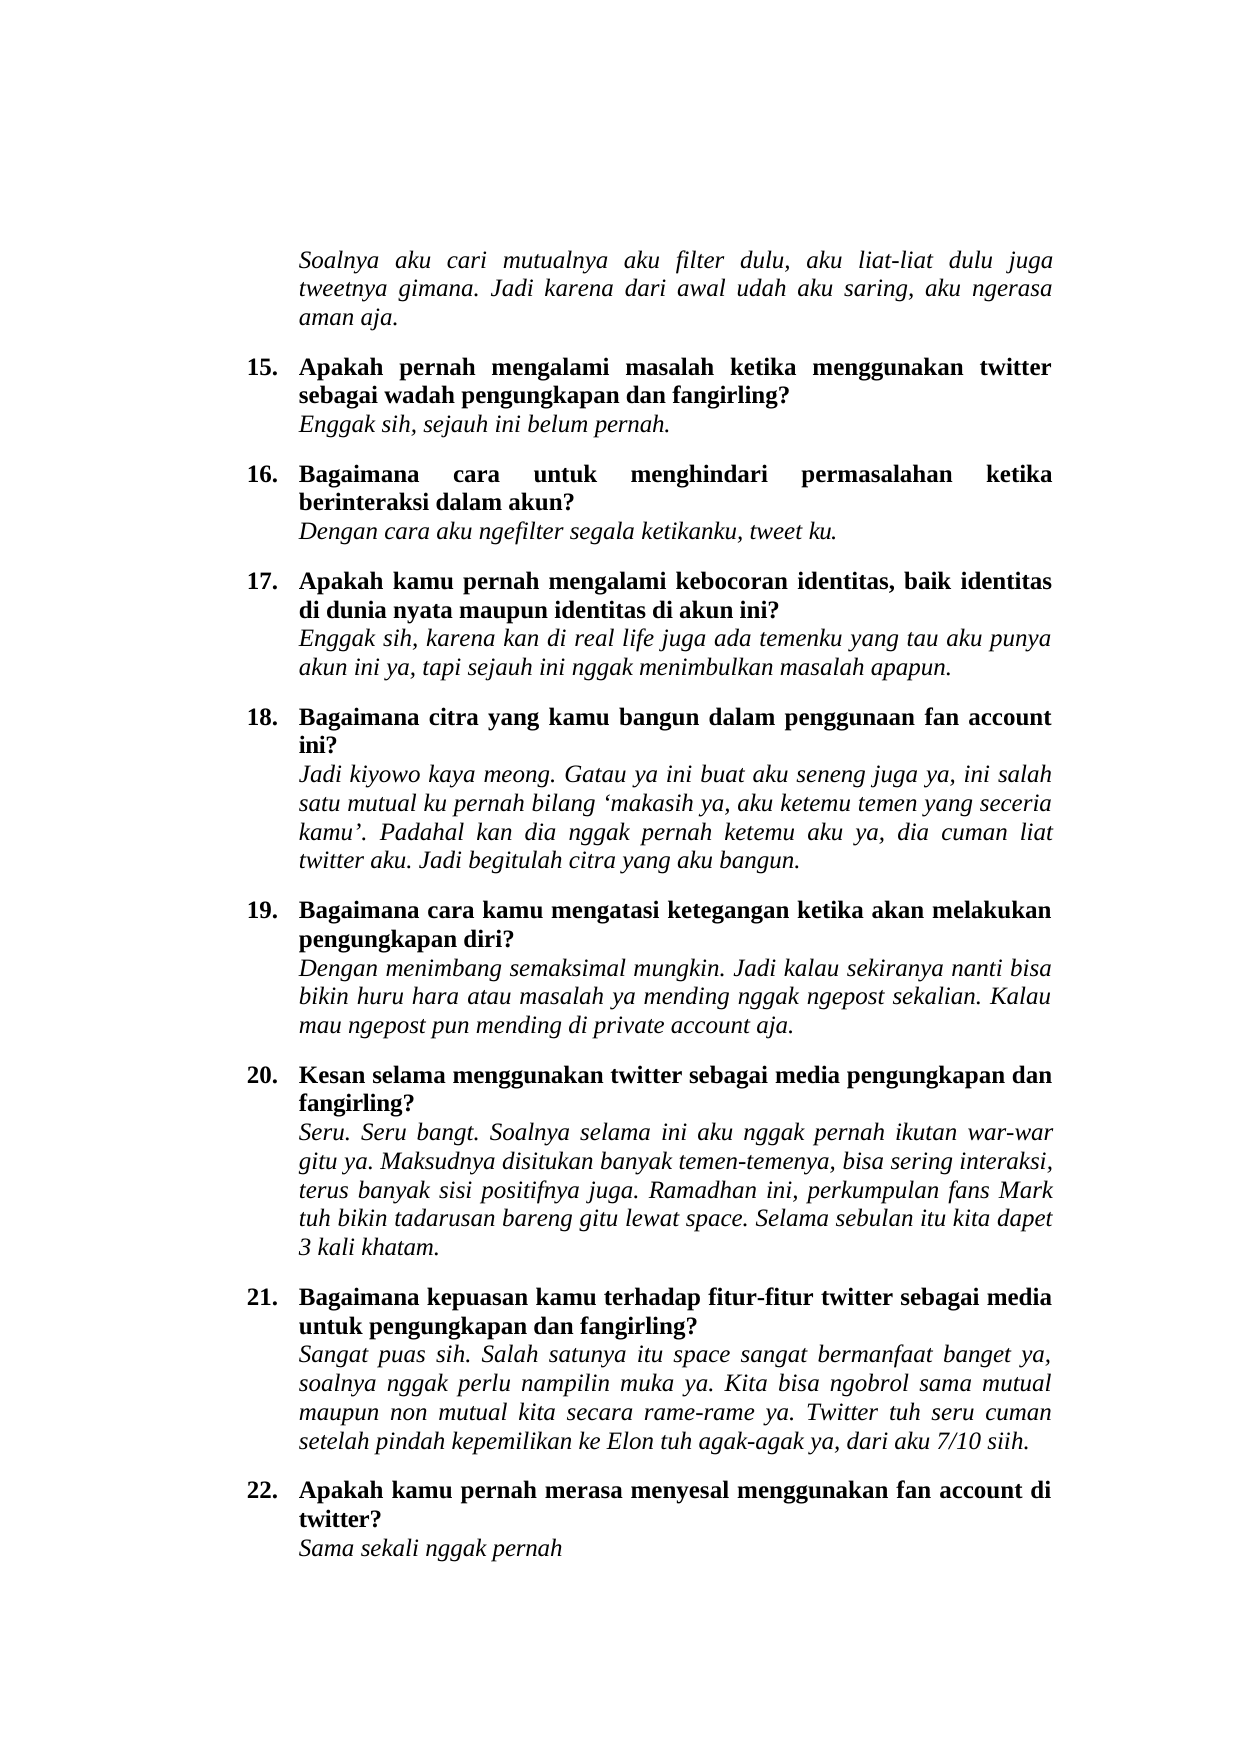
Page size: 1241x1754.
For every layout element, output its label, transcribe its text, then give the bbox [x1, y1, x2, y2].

text Dengan menimbang semaksimal mungkin. Jadi kalau sekiranya nanti bisa bikin huru hara atau masalah ya mending nggak ngepost sekalian. Kalau mau ngepost pun mending di private account aja. [299, 953, 1052, 1039]
subtitle Apakah kamu pernah mengalami kebocoran identitas, baik identitas di dunia nyata maupun identitas di akun ini? [247, 566, 1052, 623]
text Enggak sih, karena kan di real life juga ada temenku yang tau aku punya akun ini ya, tapi sejauh ini nggak menimbulkan masalah apapun. [299, 623, 1052, 681]
text Sama sekali nggak pernah [299, 1533, 1201, 1562]
subtitle Bagaimana citra yang kamu bangun dalam penggunaan fan account ini? [247, 702, 1052, 759]
text Sangat puas sih. Salah satunya itu space sangat bermanfaat banget ya, soalnya nggak perlu nampilin muka ya. Kita bisa ngobrol sama mutual maupun non mutual kita secara rame-rame ya. Twitter tuh seru cuman setelah pindah kepemilikan ke Elon tuh agak-agak ya, dari aku 7/10 siih. [299, 1339, 1053, 1454]
text Dengan cara aku ngefilter segala ketikanku, tweet ku. [299, 516, 1201, 545]
text Soalnya aku cari mutualnya aku filter dulu, aku liat-liat dulu juga tweetnya gimana. Jadi karena dari awal udah aku saring, aku ngerasa aman aja. [299, 245, 1053, 331]
text Enggak sih, sejauh ini belum pernah. [299, 409, 1201, 438]
subtitle Bagaimana cara kamu mengatasi ketegangan ketika akan melakukan pengungkapan diri? [247, 895, 1052, 953]
text Seru. Seru bangt. Soalnya selama ini aku nggak pernah ikutan war-war gitu ya. Maksudnya disitukan banyak temen-temenya, bisa sering interaksi, terus banyak sisi positifnya juga. Ramadhan ini, perkumpulan fans Mark tuh bikin tadarusan bareng gitu lewat space. Selama sebulan itu kita dapet 3 kali khatam. [299, 1117, 1053, 1261]
subtitle Bagaimana cara untuk menghindari permasalahan ketika berinteraksi dalam akun? [247, 459, 1052, 516]
subtitle Apakah kamu pernah merasa menyesal menggunakan fan account di twitter? [247, 1475, 1052, 1533]
text Jadi kiyowo kaya meong. Gatau ya ini buat aku seneng juga ya, ini salah satu mutual ku pernah bilang ‘makasih ya, aku ketemu temen yang seceria kamu’. Padahal kan dia nggak pernah ketemu aku ya, dia cuman liat twitter aku. Jadi begitulah citra yang aku bangun. [299, 759, 1053, 874]
subtitle Apakah pernah mengalami masalah ketika menggunakan twitter sebagai wadah pengungkapan dan fangirling? [247, 352, 1052, 409]
subtitle Bagaimana kepuasan kamu terhadap fitur-fitur twitter sebagai media untuk pengungkapan dan fangirling? [247, 1282, 1053, 1339]
subtitle Kesan selama menggunakan twitter sebagai media pengungkapan dan fangirling? [247, 1060, 1052, 1117]
